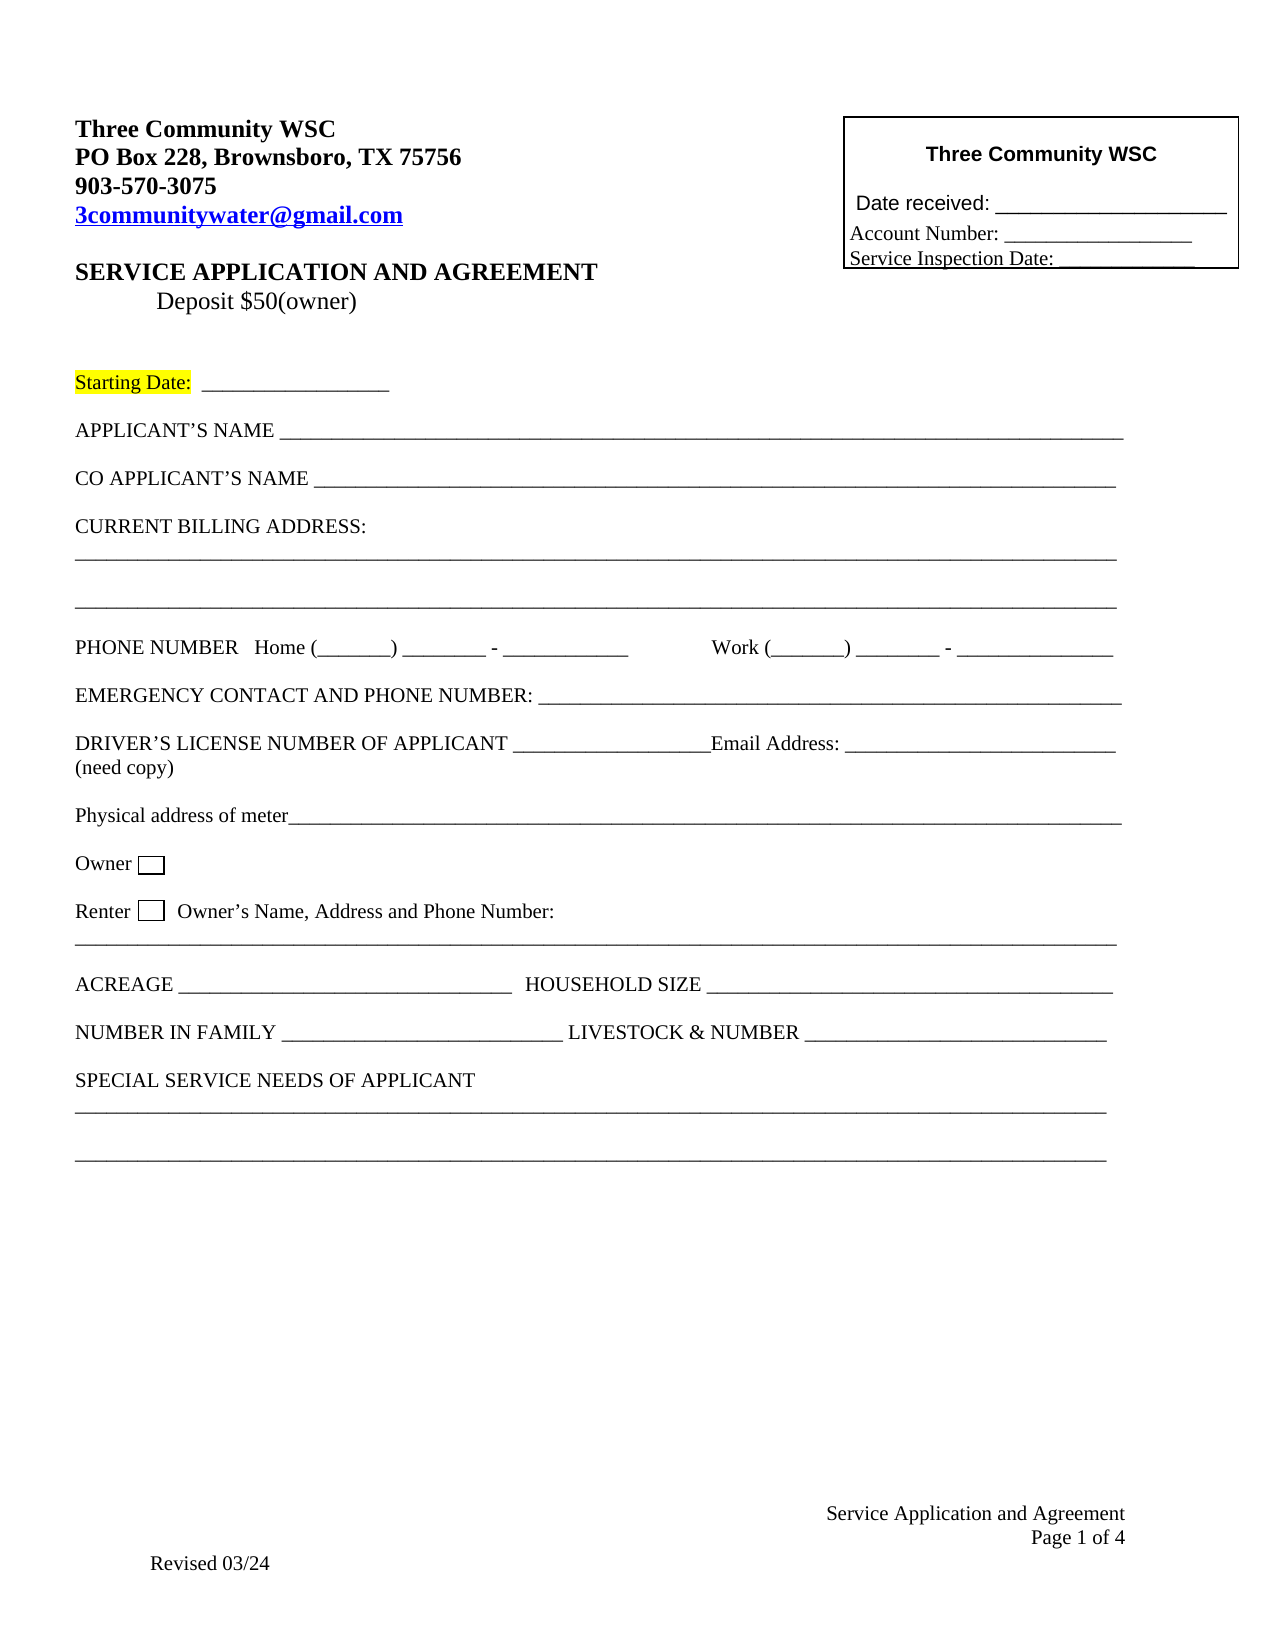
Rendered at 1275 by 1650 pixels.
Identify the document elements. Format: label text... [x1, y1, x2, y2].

text ACREAGE ________________________________ HOUSEHOLD SIZE _______________________________________ [75, 972, 1125, 996]
text Deposit $50(owner) [150, 286, 1125, 315]
text Starting Date: __________________ [191, 370, 1125, 394]
text CO APPLICANT’S NAME _____________________________________________________________________________ [75, 466, 1125, 490]
text 903-570-3075 [75, 171, 843, 200]
text ____________________________________________________________________________________________________ [75, 587, 1125, 611]
text SERVICE APPLICATION AGREEMENT [75, 229, 1125, 286]
text DRIVER’S LICENSE NUMBER OF APPLICANT ___________________Email Address: __________________________ (need copy) [75, 731, 1125, 779]
text ___________________________________________________________________________________________________ [75, 1140, 1125, 1164]
text CURRENT BILLING ADDRESS: [75, 514, 1125, 538]
text Page 1 of 4 [150, 1525, 1125, 1549]
text Renter Owner’s Name, Address and Phone Number: ____________________________________________________________________________________________________ [75, 899, 1125, 948]
text APPLICANT’S NAME _________________________________________________________________________________ [75, 418, 1125, 442]
text SPECIAL SERVICE NEEDS OF APPLICANT ___________________________________________________________________________________________________ [75, 1068, 1125, 1116]
text EMERGENCY CONTACT AND PHONE NUMBER: ________________________________________________________ [75, 683, 1125, 707]
text PO Box 228, Brownsboro, TX 75756 [75, 142, 843, 171]
text ____________________________________________________________________________________________________ [75, 538, 1125, 563]
text PHONE NUMBER Home (_______) ________ - ____________ Work (_______) ________ - _______________ [75, 635, 1125, 659]
text Service Application and Agreement [150, 1501, 1125, 1525]
text 3communitywater@gmail.com [75, 200, 843, 229]
text Physical address of meter________________________________________________________________________________ [75, 803, 1125, 827]
text Owner [75, 851, 1125, 875]
text NUMBER IN FAMILY ___________________________ LIVESTOCK & NUMBER _____________________________ [75, 1020, 1125, 1044]
text Three Community WSC [75, 114, 1125, 142]
